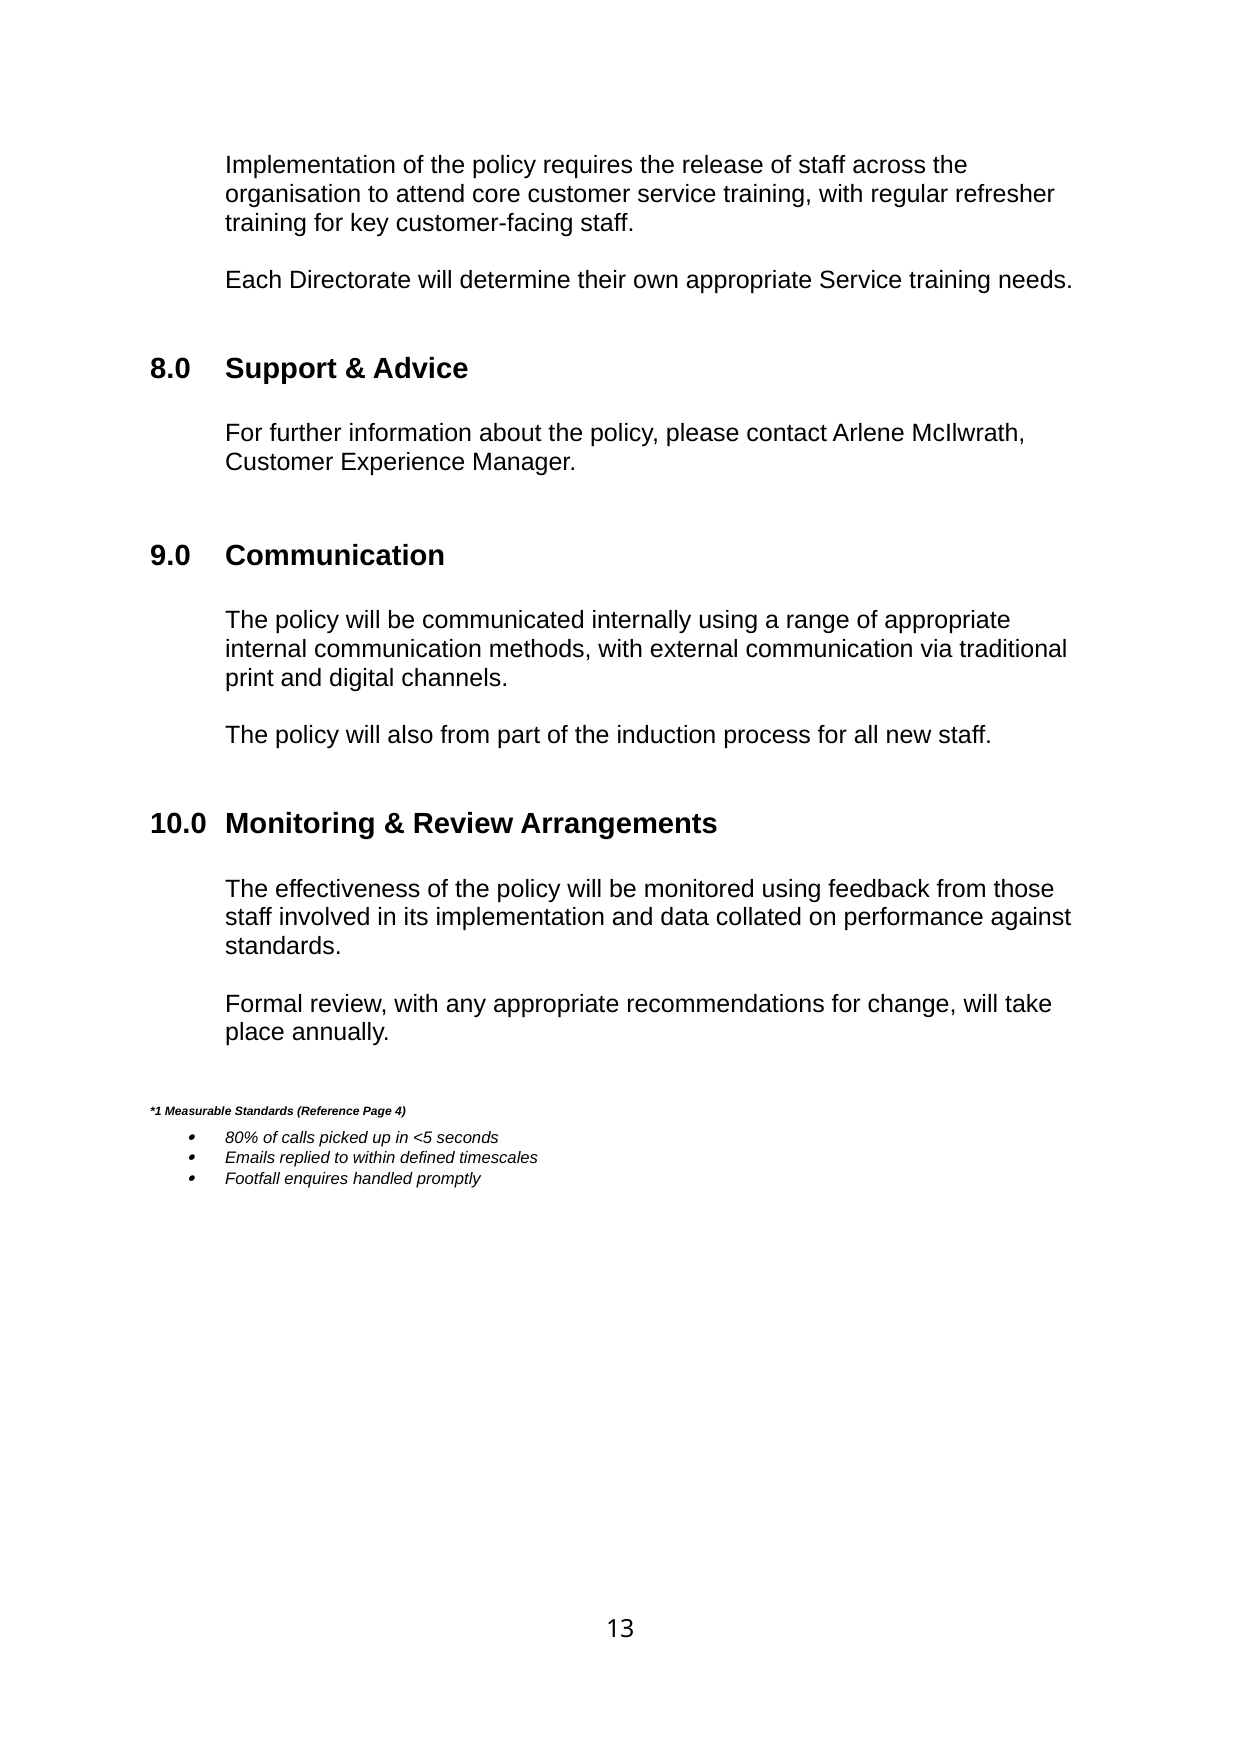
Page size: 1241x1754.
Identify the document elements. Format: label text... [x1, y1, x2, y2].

text The effectiveness of the policy will be monitored using feedback from those staff involved in its implementation and data collated on performance against standards. [225, 873, 1090, 960]
text Implementation of the policy requires the release of staff across the organisation to attend core customer service training, with regular refresher training for key customer-facing staff. [225, 150, 1090, 236]
text The policy will be communicated internally using a range of appropriate internal communication methods, with external communication via traditional print and digital channels. [225, 605, 1090, 691]
text 10.0 Monitoring & Review Arrangements [150, 806, 1090, 840]
text 8.0 Support & Advice [150, 351, 1090, 385]
text 9.0 Communication [150, 538, 1090, 572]
text Each Directorate will determine their own appropriate Service training needs. [225, 265, 1090, 294]
text For further information about the policy, please contact Arlene McIlwrath, Customer Experience Manager. [225, 418, 1090, 476]
list Emails replied to within defined timescales [187, 1148, 1090, 1167]
list Footfall enquires handled promptly [187, 1169, 1090, 1188]
text Formal review, with any appropriate recommendations for change, will take place annually. [225, 988, 1090, 1046]
text The policy will also from part of the induction process for all new staff. [150, 720, 1090, 749]
text *1 Measurable Standards (Reference Page 4) [150, 1103, 1090, 1127]
list 80% of calls picked up in <5 seconds [187, 1127, 1090, 1147]
